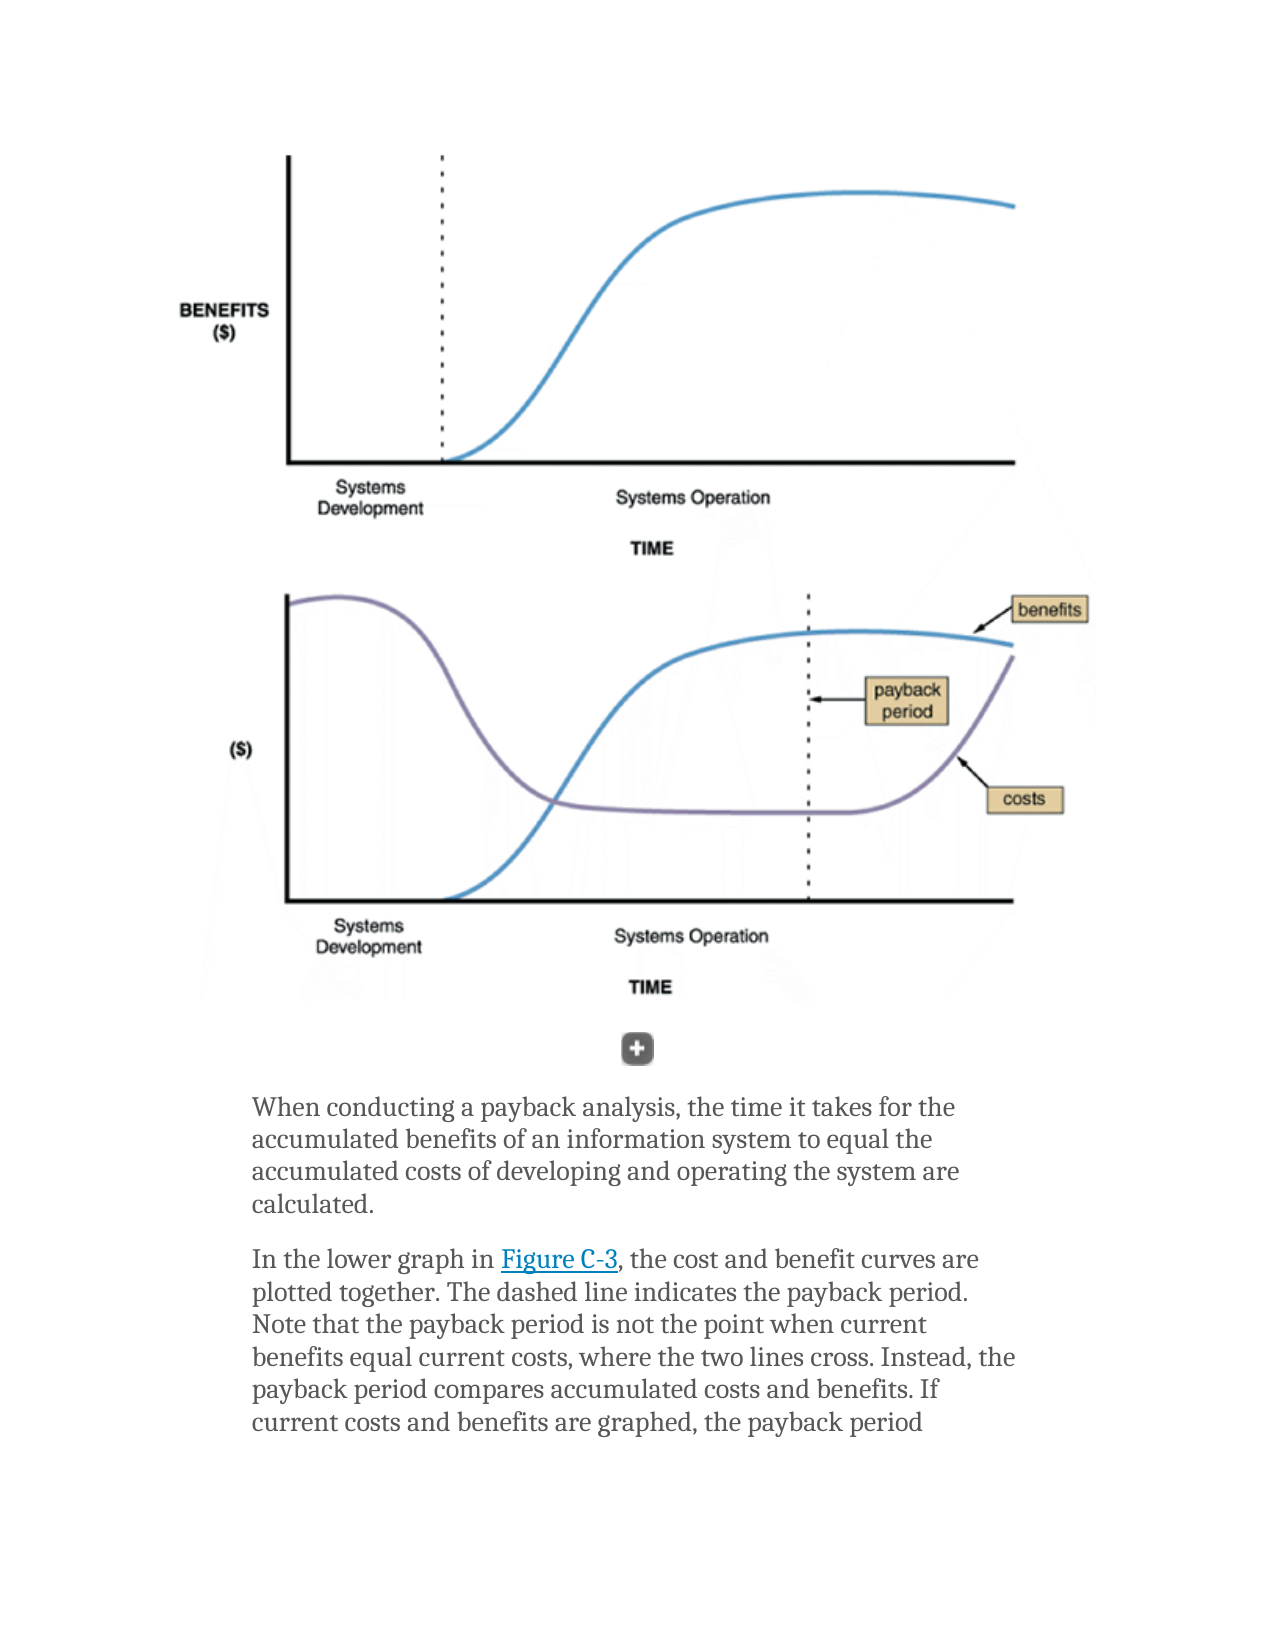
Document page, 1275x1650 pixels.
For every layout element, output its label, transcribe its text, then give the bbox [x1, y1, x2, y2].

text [252, 1244, 1023, 1438]
text When conducting a payback analysis, the time it takes for the accumulated benefits of an information system to equal the accumulated costs of developing and operating the system are calculated. [252, 1091, 1023, 1220]
picture [621, 1032, 654, 1066]
picture [172, 150, 1103, 1008]
